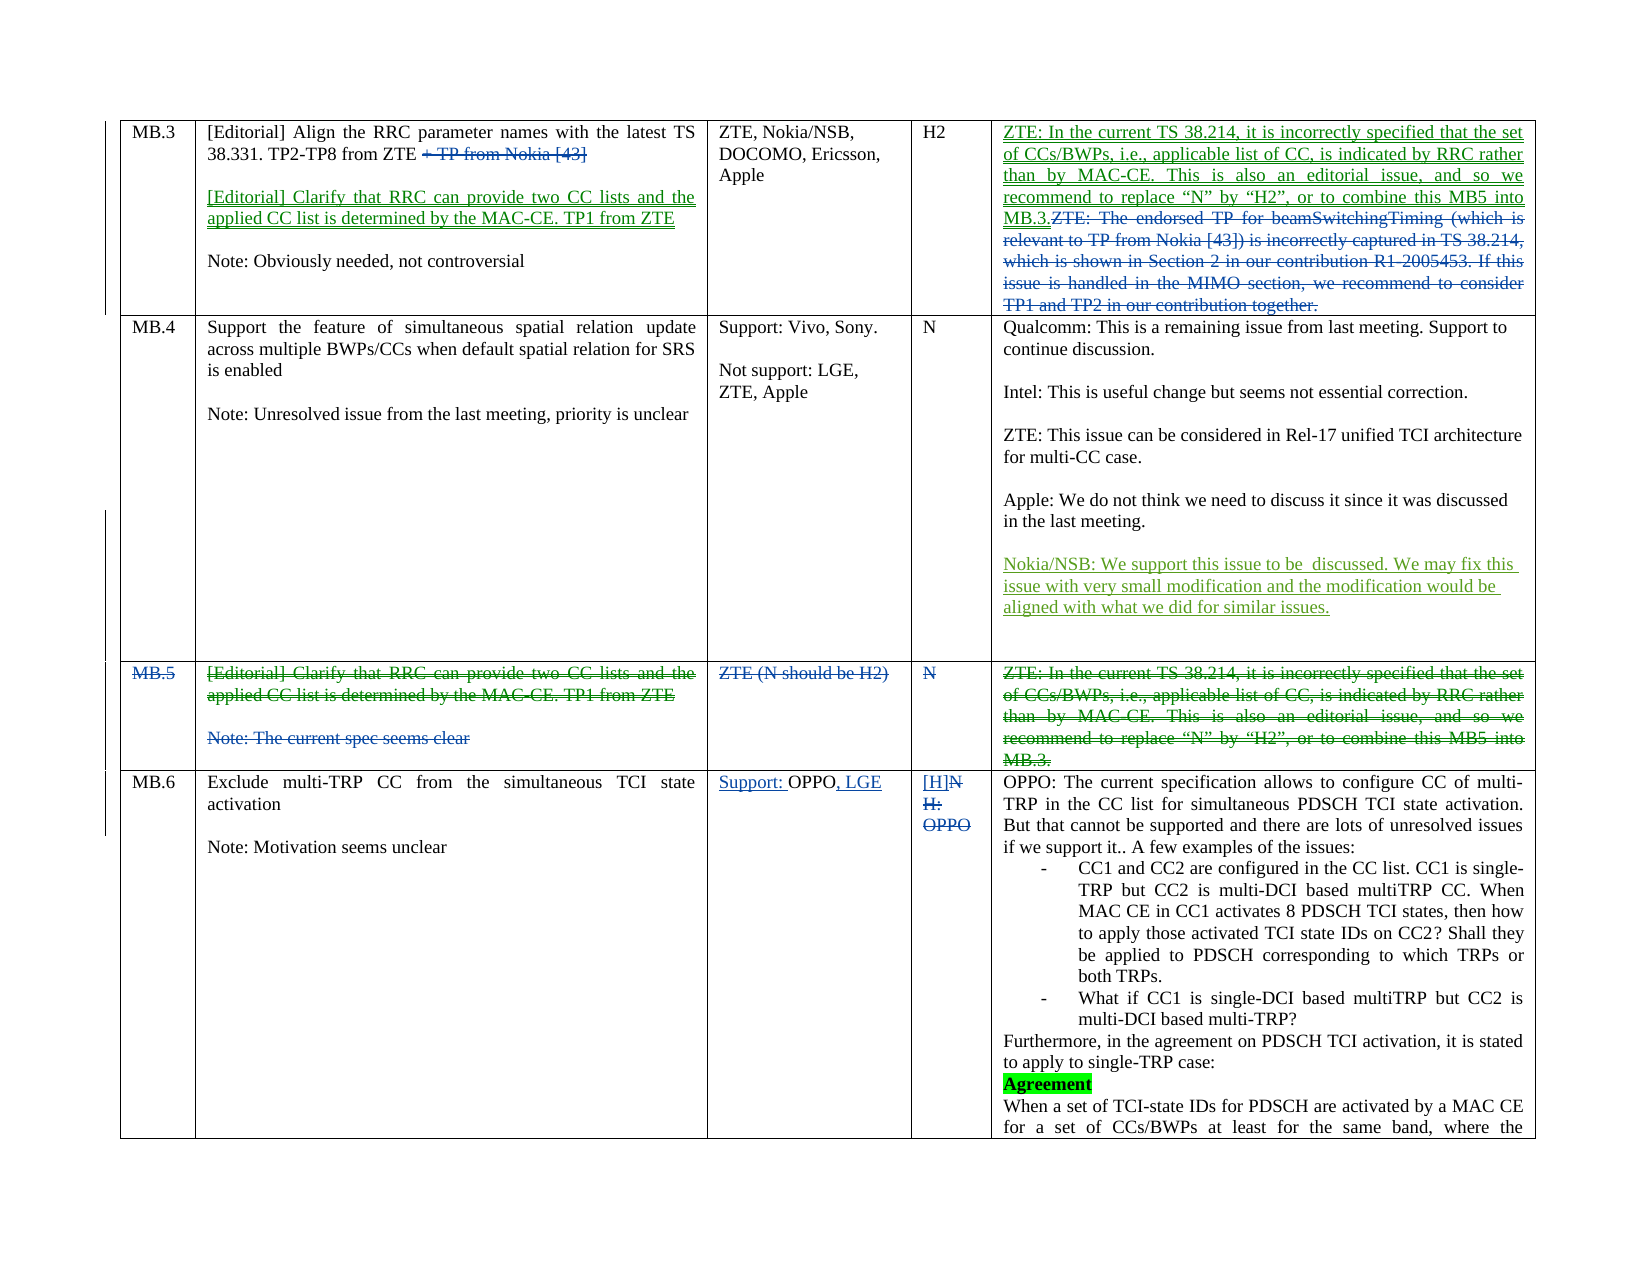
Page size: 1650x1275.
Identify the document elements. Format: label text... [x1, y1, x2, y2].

table_cell N [912, 316, 991, 661]
table_cell [708, 662, 911, 770]
table_cell MB.4 [121, 316, 195, 661]
table_cell Qualcomm: This is a remaining issue from last meeting. Support to continue discussion. Intel: This is useful change but seems not essential correction. ZTE: This issue can be considered in Rel-17 unified TCI architecture for multi-CC case. Apple: We do not think we need to discuss it since it was discussed in the last meeting. [992, 316, 1535, 661]
table_cell Support the feature of simultaneous spatial relation update across multiple BWPs/CCs when default spatial relation for SRS is enabled Note: Unresolved issue from the last meeting, priority is unclear [196, 316, 707, 661]
table_cell OPPO [708, 771, 911, 1138]
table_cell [196, 771, 707, 1138]
table_cell ZTE, Nokia/NSB, DOCOMO, Ericsson, Apple [708, 121, 911, 315]
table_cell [992, 771, 1535, 1138]
table_cell H2 [912, 121, 991, 315]
table_cell MB.6 [121, 771, 195, 1138]
table_cell Support: Vivo, Sony. Not support: LGE, ZTE, Apple [708, 316, 911, 661]
table_cell [Editorial] Align the RRC parameter names with the latest TS 38.331. TP2-TP8 from ZTE Note: Obviously needed, not controversial [196, 121, 707, 315]
table_cell [121, 662, 195, 770]
table_cell MB.3 [121, 121, 195, 315]
table_cell [992, 121, 1535, 315]
table_cell [992, 662, 1535, 770]
table_cell [912, 771, 991, 1138]
table_cell [912, 662, 991, 770]
table_cell [196, 662, 707, 770]
